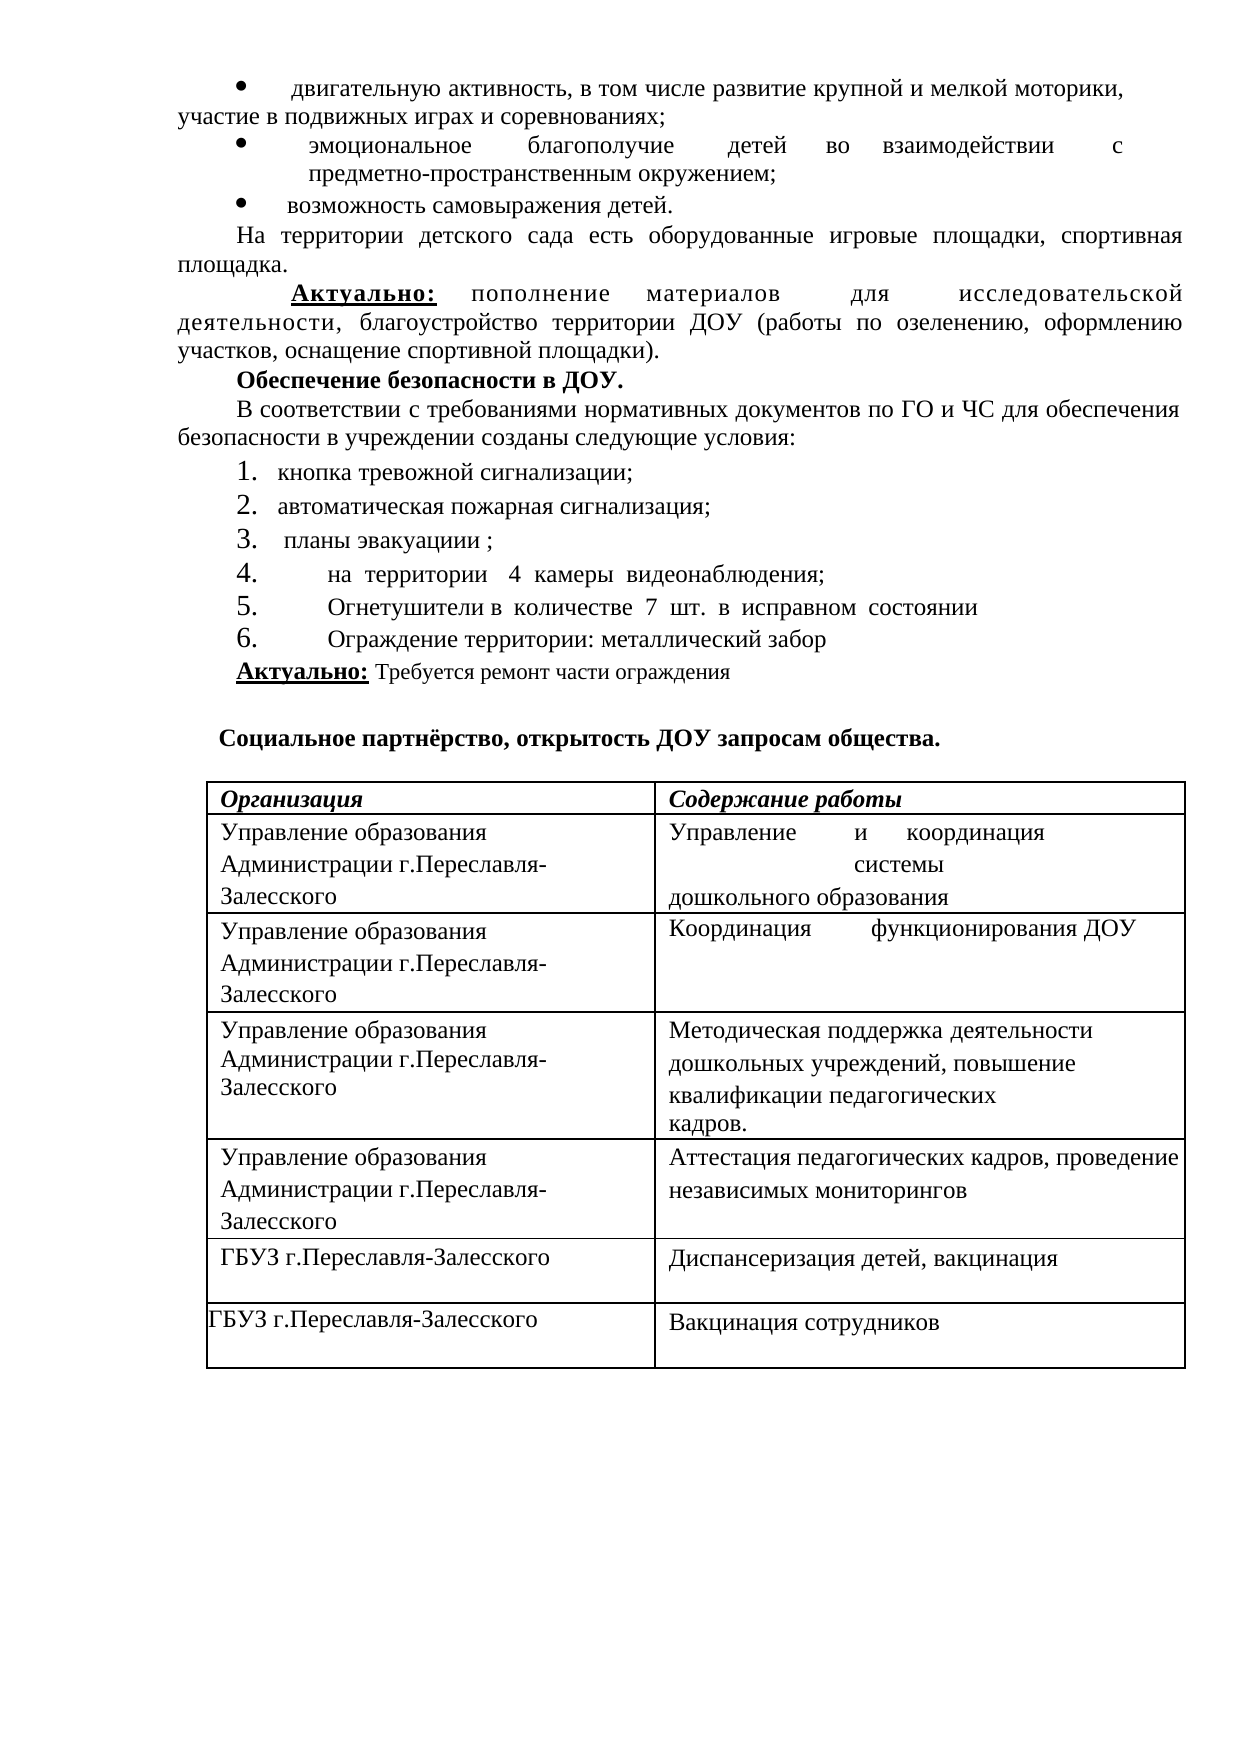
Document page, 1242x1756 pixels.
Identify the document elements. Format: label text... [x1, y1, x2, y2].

table_cell ГБУЗ г.Переславля-Залесского [208, 1239, 654, 1302]
table_cell Управление образования Администрации г.Переславля-Залесского [208, 815, 654, 912]
subtitle Социальное партнёрство, открытость ДОУ запросам общества. [218, 723, 1210, 752]
list эмоциональное благополучие детей во взаимодействии с предметно-пространственным окружением; [236, 131, 1124, 187]
list планы эвакуациии ; [236, 521, 1210, 554]
text Актуально: Требуется ремонт части ограждения [236, 656, 1210, 685]
table_header Содержание работы [656, 783, 1184, 813]
list кнопка тревожной сигнализации; [236, 453, 1210, 486]
table_header Организация [208, 783, 654, 813]
list двигательную активность, в том числе развитие крупной и мелкой моторики, участие в подвижных играх и соревнованиях; [177, 74, 1183, 130]
table_cell Управление образования Администрации г.Переславля-Залесского [208, 1140, 654, 1237]
subtitle Обеспечение безопасности в ДОУ. [236, 365, 1210, 393]
list автоматическая пожарная сигнализация; [236, 487, 1210, 521]
table_cell Управление образования Администрации г.Переславля-Залесского [208, 1013, 654, 1138]
text В соответствии с требованиями нормативных документов по ГО и ЧС для обеспечения безопасности в учреждении созданы следующие условия: [177, 395, 1210, 451]
table_cell Управление и координация системы дошкольного образования [656, 815, 1184, 912]
table_cell Диспансеризация детей, вакцинация [656, 1239, 1184, 1302]
table_cell Аттестация педагогических кадров, проведение независимых мониторингов [656, 1140, 1184, 1237]
table_cell Вакцинация сотрудников [656, 1304, 1184, 1367]
table_cell Методическая поддержка деятельности дошкольных учреждений, повышение квалификации педагогических кадров. [656, 1013, 1184, 1138]
list Ограждение территории: металлический забор [177, 622, 1183, 654]
list на территории 4 камеры видеонаблюдения; [236, 555, 1210, 589]
table_cell Координация функционирования ДОУ [656, 914, 1184, 1011]
text Актуально: пополнение материалов для исследовательской деятельности, благоустройство территории ДОУ (работы по озеленению, оформлению участков, оснащение спортивной площадки). [177, 278, 1183, 364]
table_cell Управление образования Администрации г.Переславля-Залесского [208, 914, 654, 1011]
table_cell ГБУЗ г.Переславля-Залесского [208, 1304, 654, 1367]
list Огнетушители в количестве 7 шт. в исправном состоянии [236, 589, 1210, 621]
list возможность самовыражения детей. [236, 187, 1210, 221]
text На территории детского сада есть оборудованные игровые площадки, спортивная площадка. [177, 221, 1183, 278]
